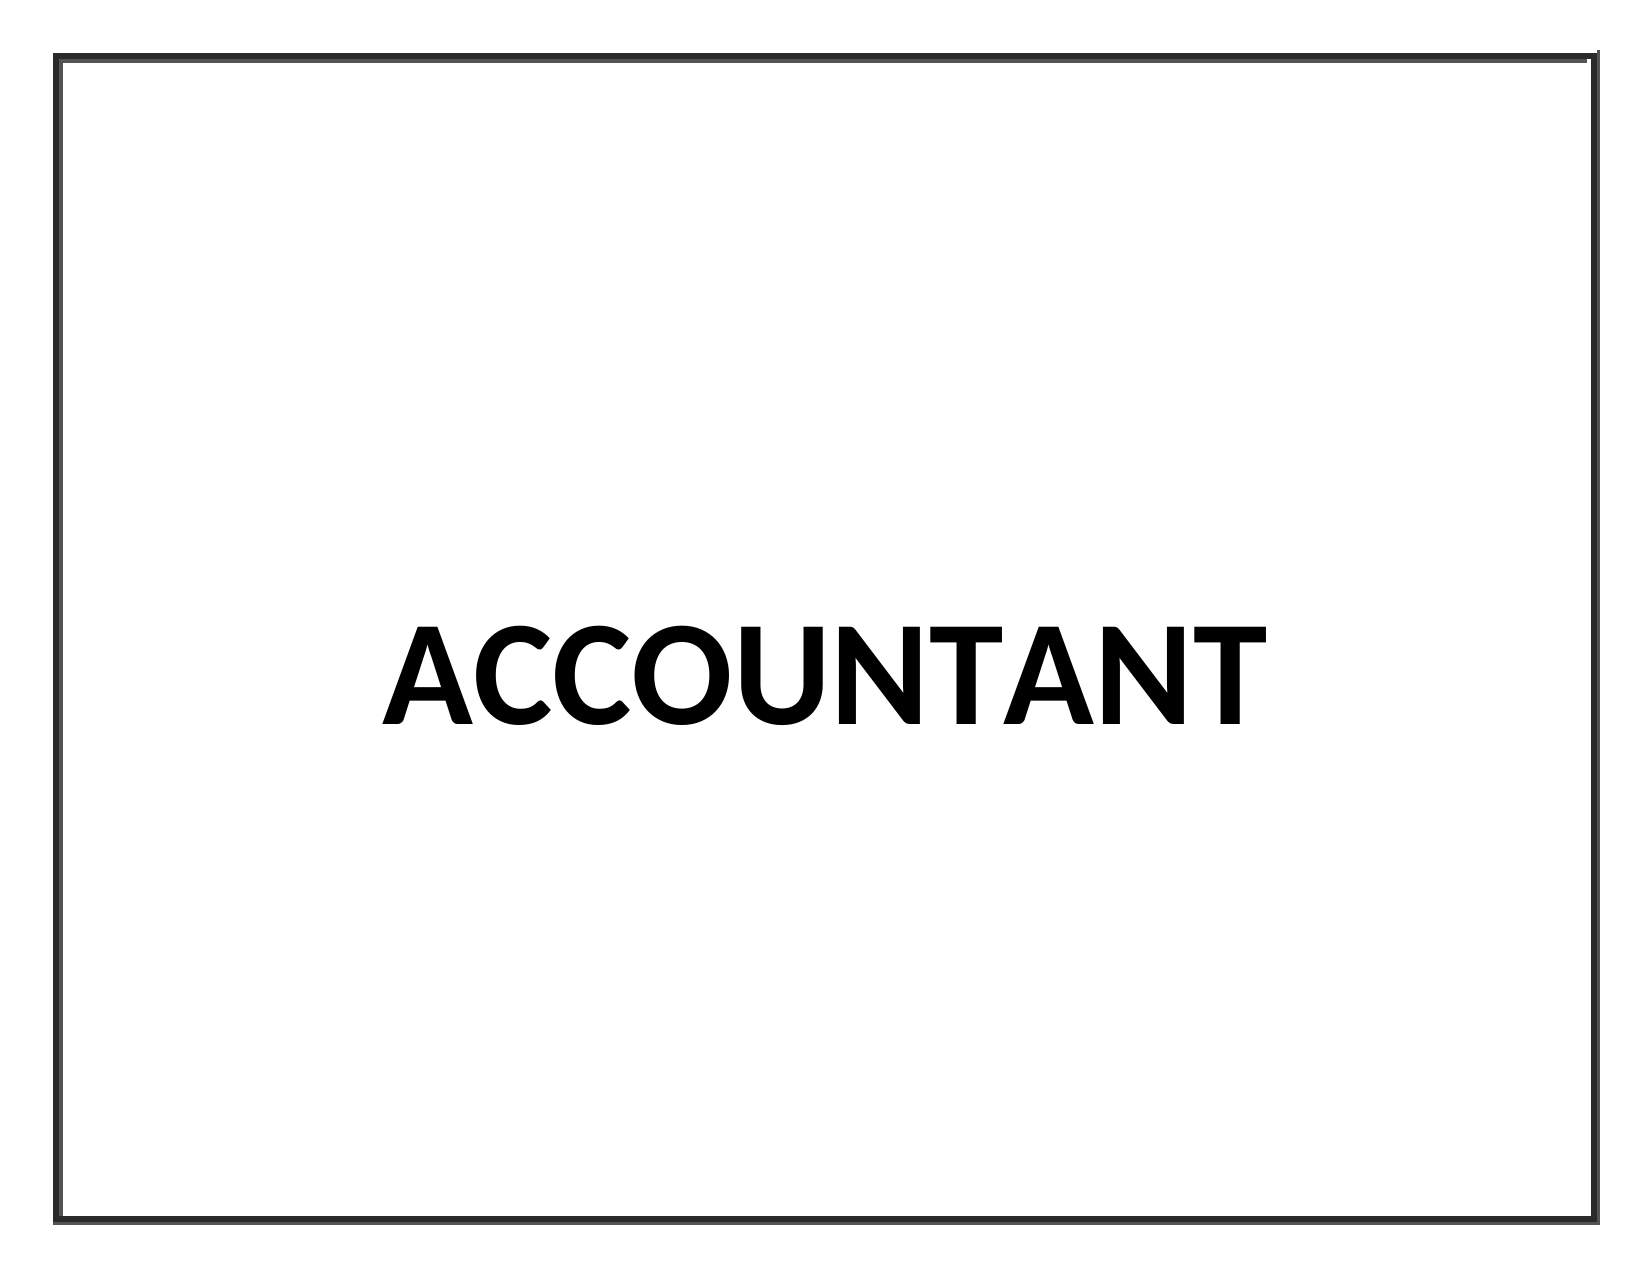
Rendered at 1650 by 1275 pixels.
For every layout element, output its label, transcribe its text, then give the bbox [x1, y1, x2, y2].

text ACCOUNTANT [150, 579, 1500, 762]
